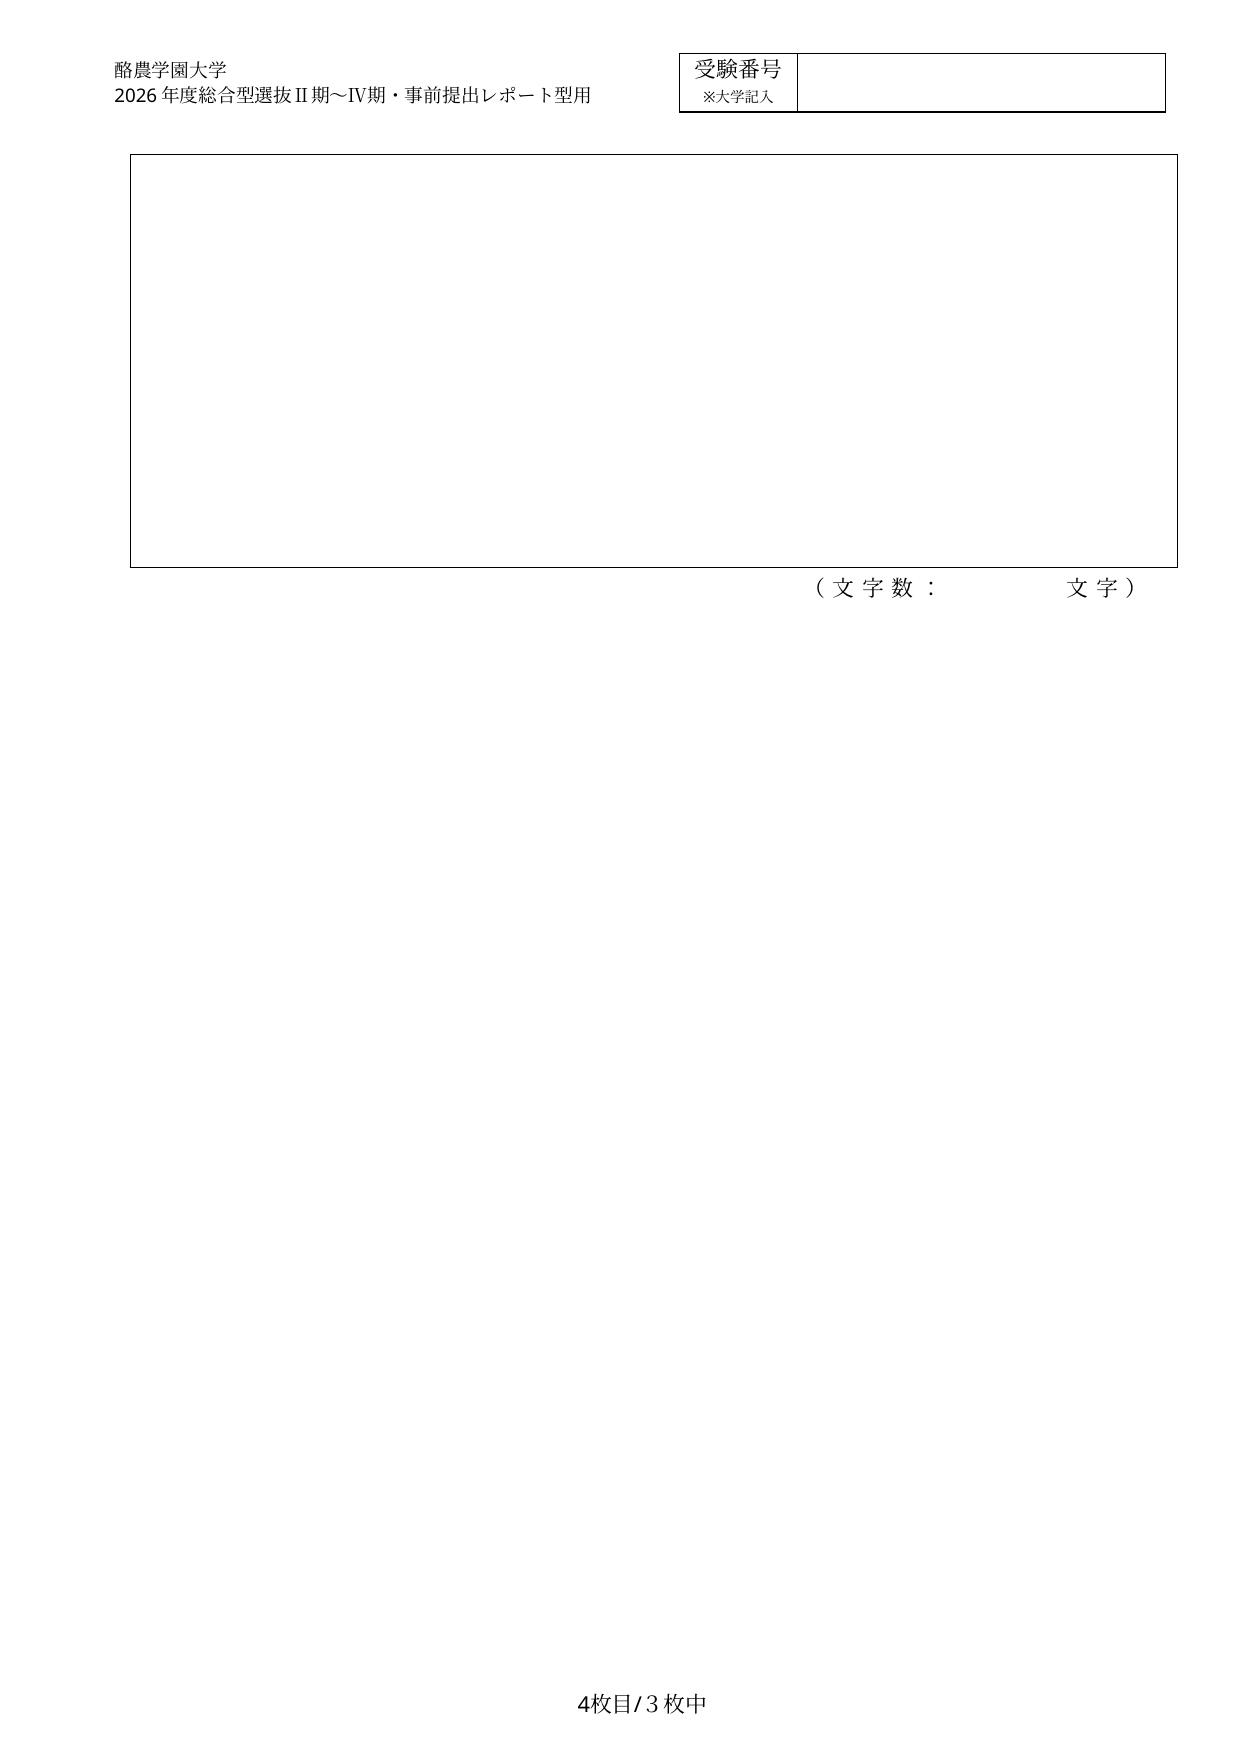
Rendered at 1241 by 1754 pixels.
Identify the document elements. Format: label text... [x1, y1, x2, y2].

table_header [131, 155, 1177, 567]
text （文字数： 文字） [130, 568, 1154, 606]
